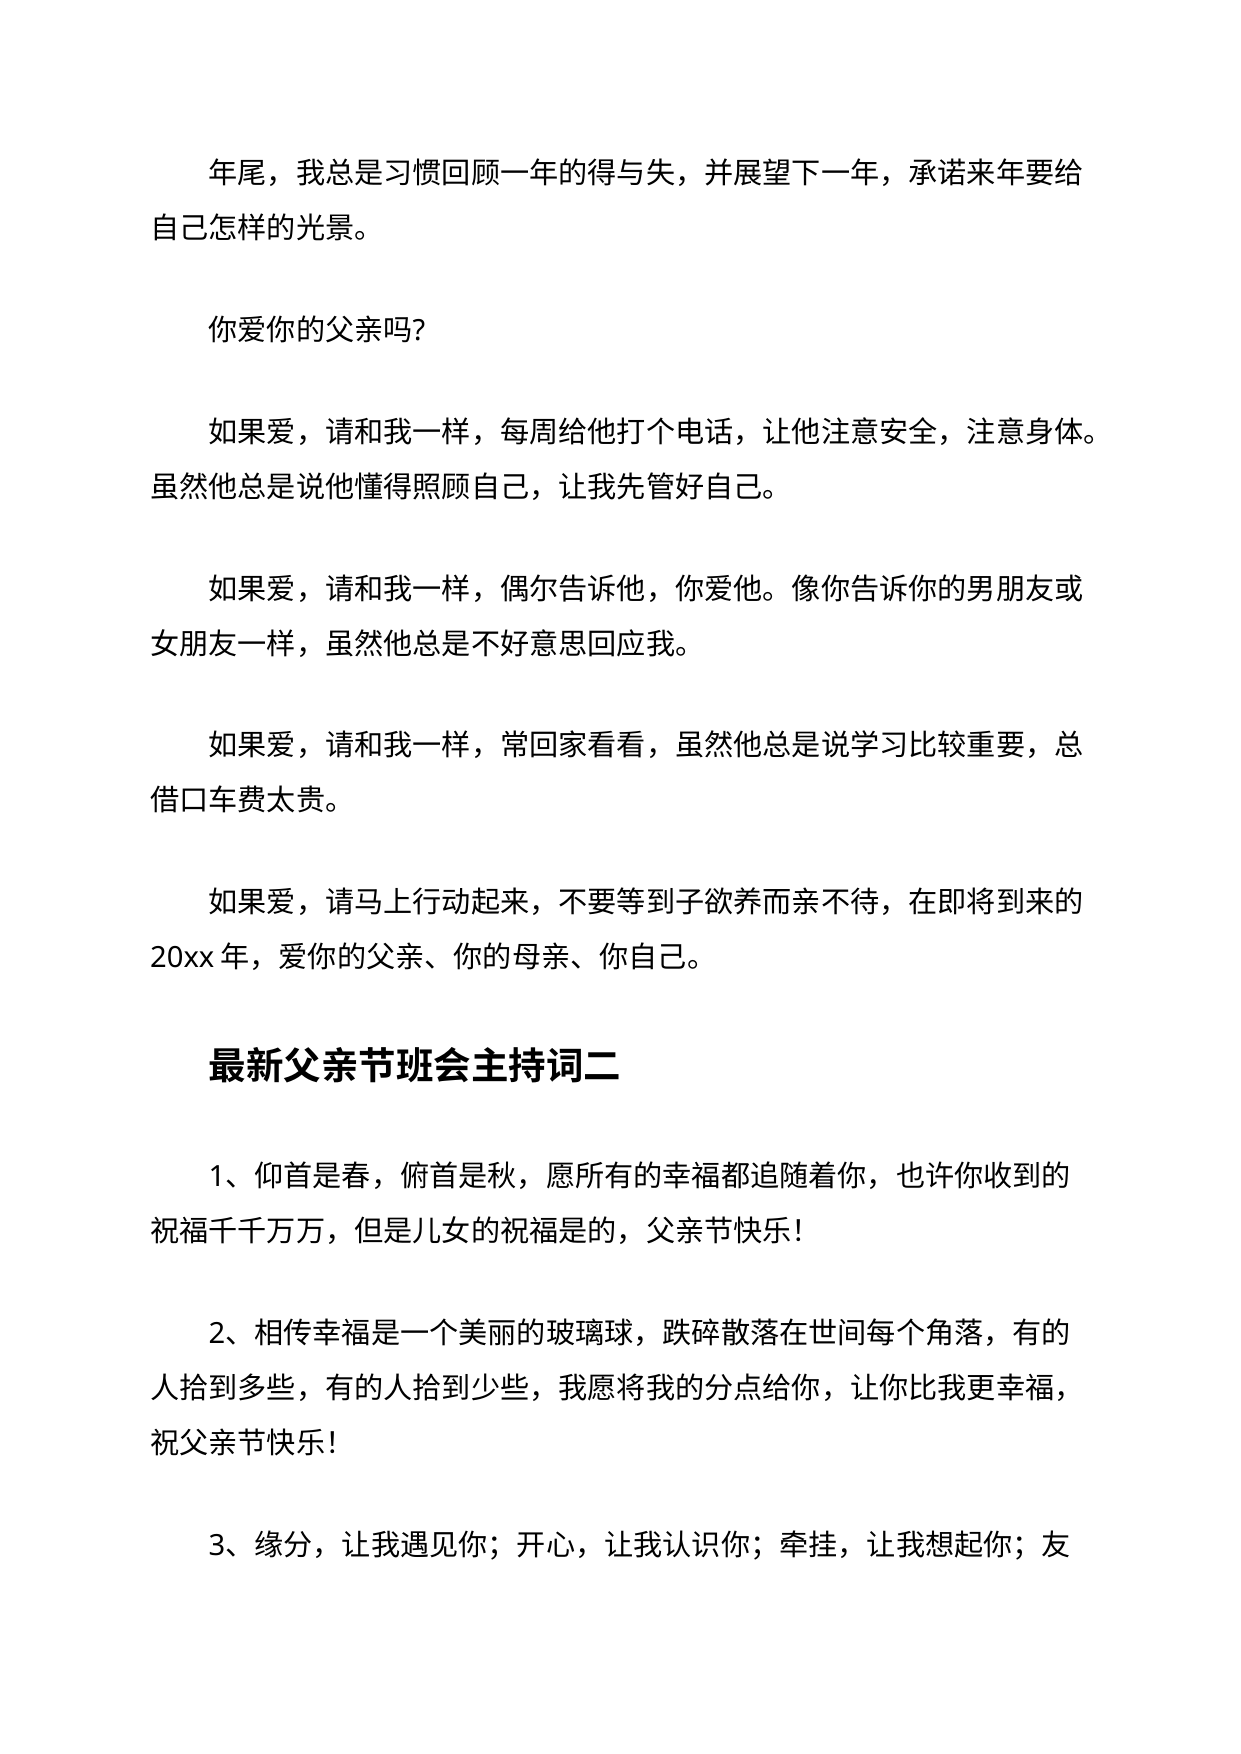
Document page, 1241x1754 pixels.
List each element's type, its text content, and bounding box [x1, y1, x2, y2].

text 1、仰首是春，俯首是秋，愿所有的幸福都追随着你，也许你收到的祝福千千万万，但是儿女的祝福是的，父亲节快乐！ [150, 1153, 1090, 1250]
text 如果爱，请和我一样，每周给他打个电话，让他注意安全，注意身体。虽然他总是说他懂得照顾自己，让我先管好自己。 [150, 409, 1090, 506]
text 如果爱，请马上行动起来，不要等到子欲养而亲不待，在即将到来的20xx年，爱你的父亲、你的母亲、你自己。 [150, 879, 1090, 976]
text 如果爱，请和我一样，常回家看看，虽然他总是说学习比较重要，总借口车费太贵。 [150, 722, 1090, 819]
text 如果爱，请和我一样，偶尔告诉他，你爱他。像你告诉你的男朋友或女朋友一样，虽然他总是不好意思回应我。 [150, 565, 1090, 662]
text 最新父亲节班会主持词二 [150, 1036, 1090, 1090]
text 你爱你的父亲吗? [150, 307, 1090, 349]
text 2、相传幸福是一个美丽的玻璃球，跌碎散落在世间每个角落，有的人拾到多些，有的人拾到少些，我愿将我的分点给你，让你比我更幸福，祝父亲节快乐！ [150, 1310, 1090, 1462]
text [150, 1521, 1090, 1564]
text 年尾，我总是习惯回顾一年的得与失，并展望下一年，承诺来年要给自己怎样的光景。 [150, 150, 1090, 247]
